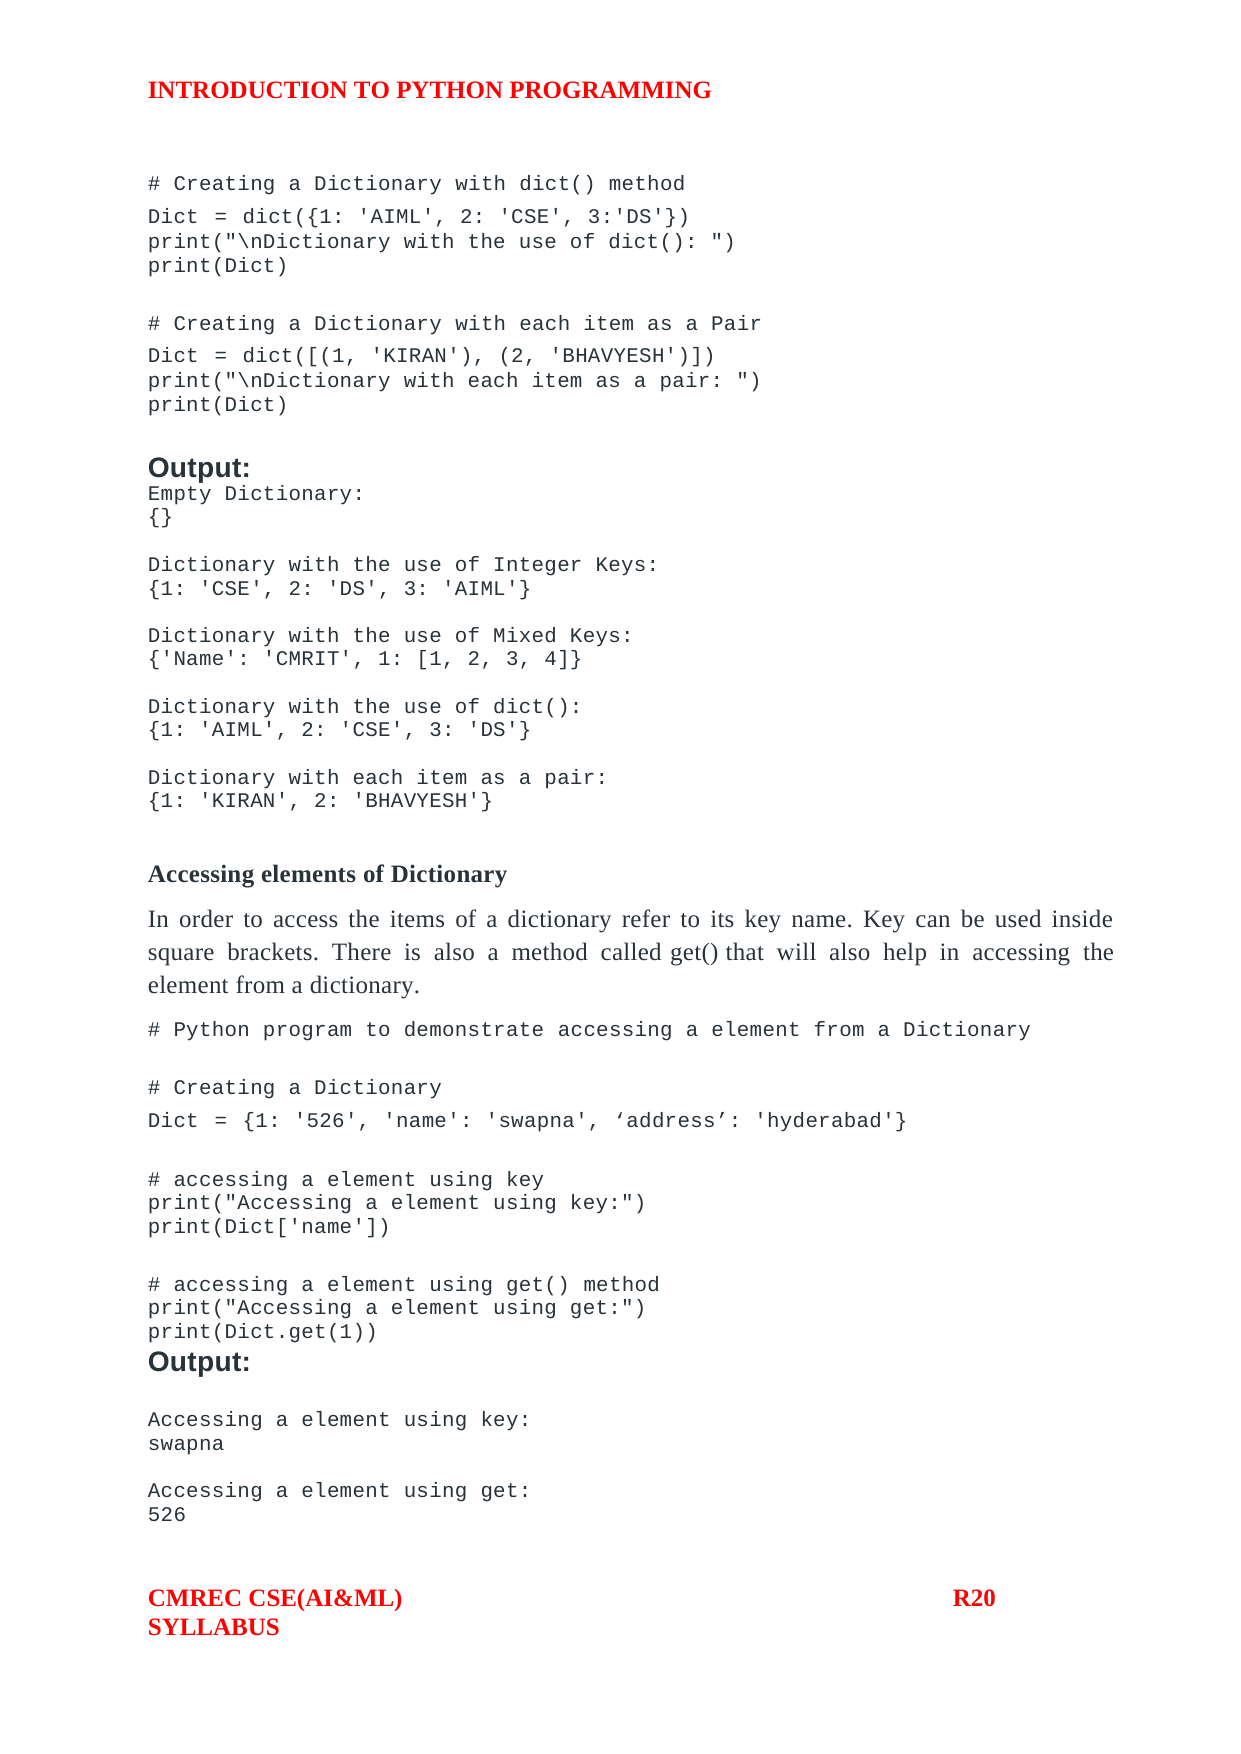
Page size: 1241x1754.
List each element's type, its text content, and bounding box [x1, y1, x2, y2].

text {1: 'AIML', 2: 'CSE', 3: 'DS'} [148, 719, 1115, 743]
text # accessing a element using get() method [148, 1274, 1115, 1297]
text print(Dict.get(1)) [148, 1321, 1115, 1345]
text Dict = dict([(1, 'KIRAN'), (2, 'BHAVYESH')]) [148, 336, 1115, 370]
text swapna [148, 1433, 1115, 1457]
text Accessing a element using key: [148, 1409, 1115, 1433]
text # Creating a Dictionary [148, 1077, 1115, 1101]
text {1: 'CSE', 2: 'DS', 3: 'AIML'} [148, 577, 1115, 601]
text Accessing elements of Dictionary [148, 859, 1115, 887]
text {'Name': 'CMRIT', 1: [1, 2, 3, 4]} [148, 648, 1115, 672]
text 526 [148, 1504, 1115, 1528]
text Dict = dict({1: 'AIML', 2: 'CSE', 3:'DS'}) [148, 197, 1115, 231]
text print(Dict) [148, 255, 1115, 278]
text Dict = {1: '526', 'name': 'swapna', ‘address’: 'hyderabad'} [148, 1101, 1115, 1135]
text In order to access the items of a dictionary refer to its key name. Key can be used inside square brackets. There is also a method called get() that will also help in accessing the element from a dictionary. [148, 904, 1115, 999]
text print(Dict['name']) [148, 1216, 1115, 1240]
text Accessing a element using get: [148, 1480, 1115, 1504]
text Empty Dictionary: [148, 483, 1115, 507]
text {1: 'KIRAN', 2: 'BHAVYESH'} [148, 790, 1115, 814]
text Dictionary with the use of Mixed Keys: [148, 625, 1115, 648]
text print("Accessing a element using key:") [148, 1192, 1115, 1216]
text Dictionary with each item as a pair: [148, 767, 1115, 790]
text # Creating a Dictionary with dict() method [148, 173, 1115, 197]
text Dictionary with the use of Integer Keys: [148, 554, 1115, 577]
text # Creating a Dictionary with each item as a Pair [148, 312, 1115, 336]
text # Python program to demonstrate accessing a element from a Dictionary [148, 1019, 1115, 1043]
text print("\nDictionary with each item as a pair: ") [148, 370, 1115, 394]
text Output: [148, 451, 1115, 483]
text {} [148, 507, 1115, 530]
text Dictionary with the use of dict(): [148, 696, 1115, 719]
text print("\nDictionary with the use of dict(): ") [148, 231, 1115, 255]
text print("Accessing a element using get:") [148, 1297, 1115, 1321]
text print(Dict) [148, 394, 1115, 417]
text # accessing a element using key [148, 1169, 1115, 1192]
text Output: [148, 1345, 1115, 1377]
